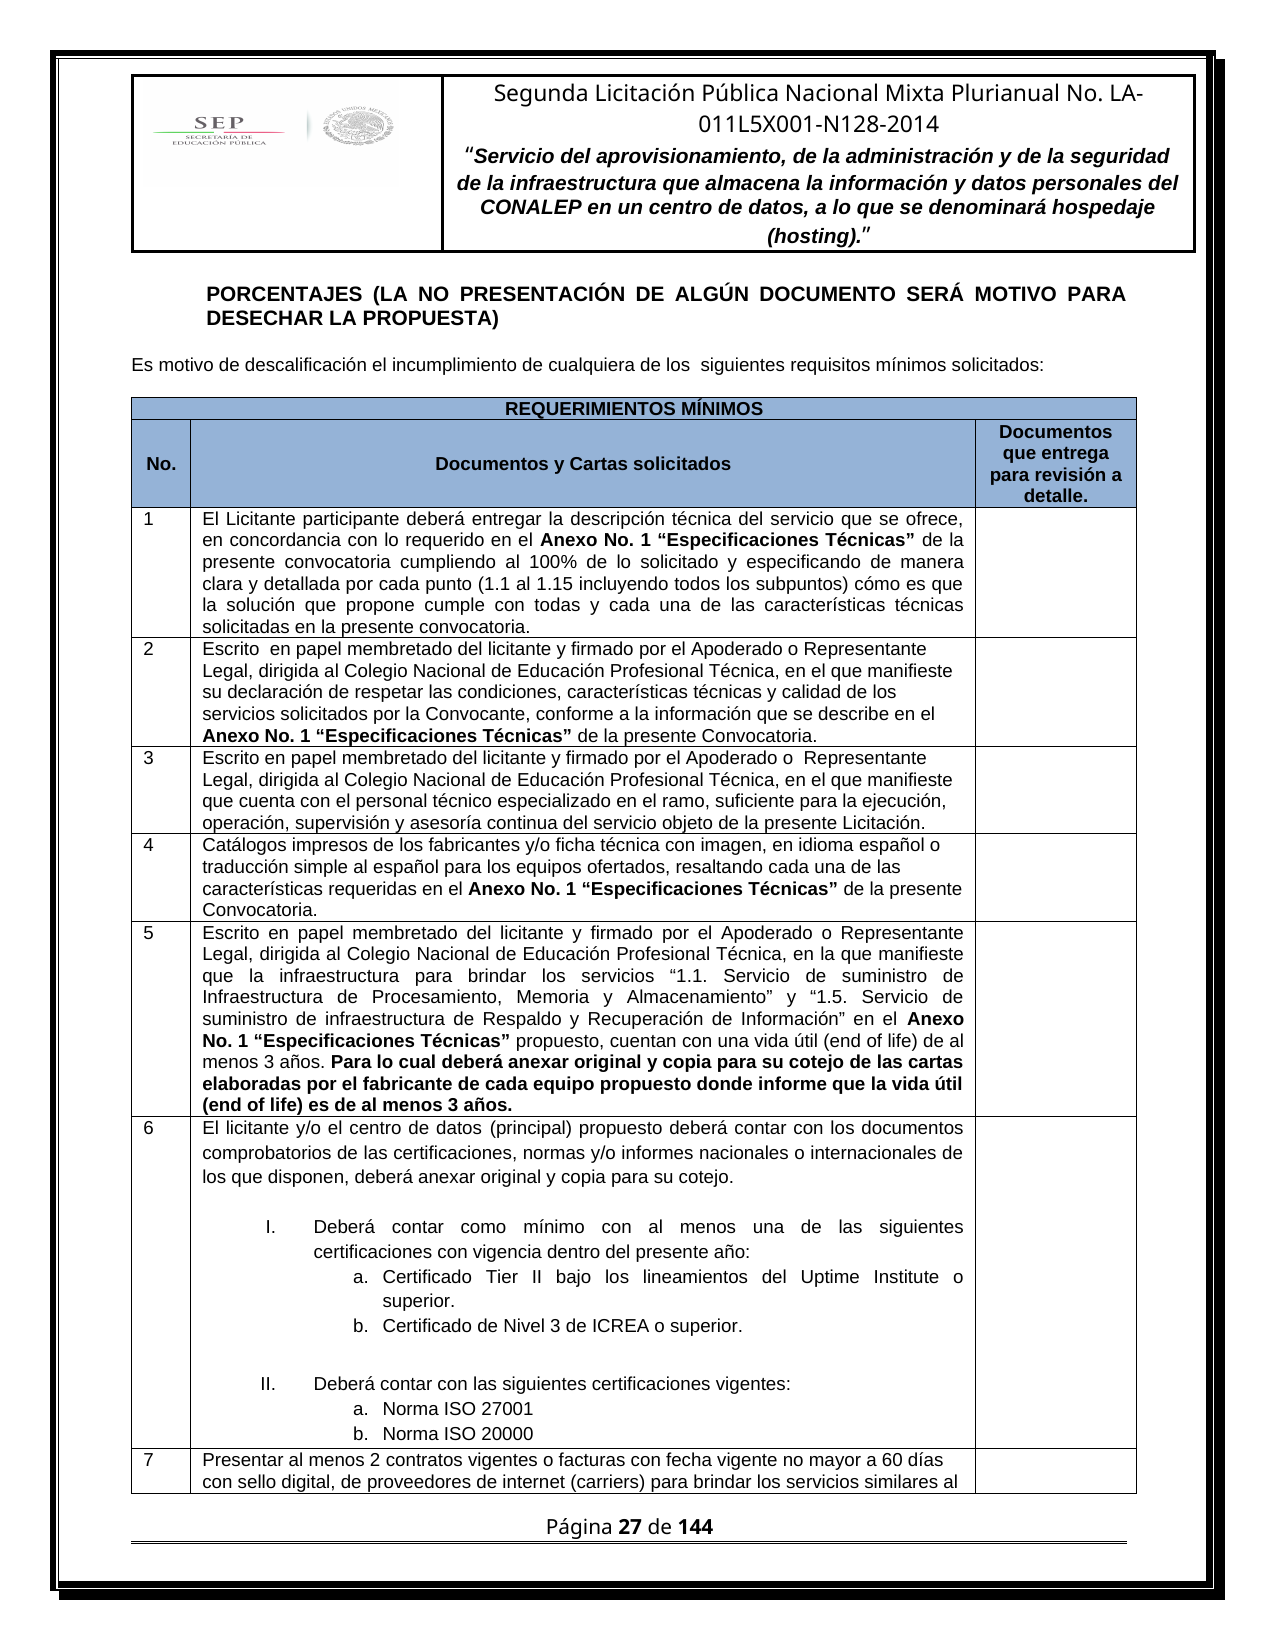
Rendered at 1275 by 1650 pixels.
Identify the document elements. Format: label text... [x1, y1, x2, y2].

table_cell 3 [132, 747, 190, 833]
picture [143, 78, 400, 187]
table_cell Documentos y Cartas solicitados [191, 420, 975, 507]
table_cell [976, 922, 1136, 1116]
table_cell 2 [132, 638, 190, 746]
table_cell Catálogos impresos de los fabricantes y/o ficha técnica con imagen, en idioma español o traducción simple al español para los equipos ofertados, resaltando cada una de las características requeridas en el Anexo No. 1 “Especificaciones Técnicas” de la presente Convocatoria. [191, 834, 975, 921]
table_cell [976, 1449, 1136, 1492]
table_cell El licitante y/o el centro de datos (principal) propuesto deberá contar con los documentos comprobatorios de las certificaciones, normas y/o informes nacionales o internacionales de los que disponen, deberá anexar original y copia para su cotejo. Deberá contar como mínimo con al menos una de las siguientes certificaciones con vigencia dentro del presente año: Certificado Tier II bajo los lineamientos del Uptime Institute o superior. Certificado de Nivel 3 de ICREA o superior. Deberá contar con las siguientes certificaciones vigentes: Norma ISO 27001 Norma ISO 20000 [191, 1117, 975, 1448]
table_cell No. [132, 420, 190, 507]
table_header REQUERIMIENTOS MÍNIMOS [132, 398, 1136, 419]
table_cell [976, 508, 1136, 637]
table_cell [976, 747, 1136, 833]
table_cell Escrito en papel membretado del licitante y firmado por el Apoderado o Representante Legal, dirigida al Colegio Nacional de Educación Profesional Técnica, en el que manifieste su declaración de respetar las condiciones, características técnicas y calidad de los servicios solicitados por la Convocante, conforme a la información que se describe en el Anexo No. 1 “Especificaciones Técnicas” de la presente Convocatoria. [191, 638, 975, 746]
table_cell Escrito en papel membretado del licitante y firmado por el Apoderado o Representante Legal, dirigida al Colegio Nacional de Educación Profesional Técnica, en la que manifieste que la infraestructura para brindar los servicios “1.1. Servicio de suministro de Infraestructura de Procesamiento, Memoria y Almacenamiento” y “1.5. Servicio de suministro de infraestructura de Respaldo y Recuperación de Información” en el Anexo No. 1 “Especificaciones Técnicas” propuesto, cuentan con una vida útil (end of life) de al menos 3 años. Para lo cual deberá anexar original y copia para su cotejo de las cartas elaboradas por el fabricante de cada equipo propuesto donde informe que la vida útil (end of life) es de al menos 3 años. [191, 922, 975, 1116]
table_cell El Licitante participante deberá entregar la descripción técnica del servicio que se ofrece, en concordancia con lo requerido en el Anexo No. 1 “Especificaciones Técnicas” de la presente convocatoria cumpliendo al 100% de lo solicitado y especificando de manera clara y detallada por cada punto (1.1 al 1.15 incluyendo todos los subpuntos) cómo es que la solución que propone cumple con todas y cada una de las características técnicas solicitadas en la presente convocatoria. [191, 508, 975, 637]
table_cell 4 [132, 834, 190, 921]
table_cell Escrito en papel membretado del licitante y firmado por el Apoderado o Representante Legal, dirigida al Colegio Nacional de Educación Profesional Técnica, en el que manifieste que cuenta con el personal técnico especializado en el ramo, suficiente para la ejecución, operación, supervisión y asesoría continua del servicio objeto de la presente Licitación. [191, 747, 975, 833]
table_cell [976, 834, 1136, 921]
table_cell [976, 638, 1136, 746]
text Es motivo de descalificación el incumplimiento de cualquiera de los siguientes requisitos mínimos solicitados: [131, 354, 1127, 375]
table_cell 7 [132, 1449, 190, 1492]
table_cell 1 [132, 508, 190, 637]
table_cell [976, 1117, 1136, 1448]
table_cell 6 [132, 1117, 190, 1448]
table_cell 5 [132, 922, 190, 1116]
table_cell Documentos que entrega para revisión a detalle. [976, 420, 1136, 507]
